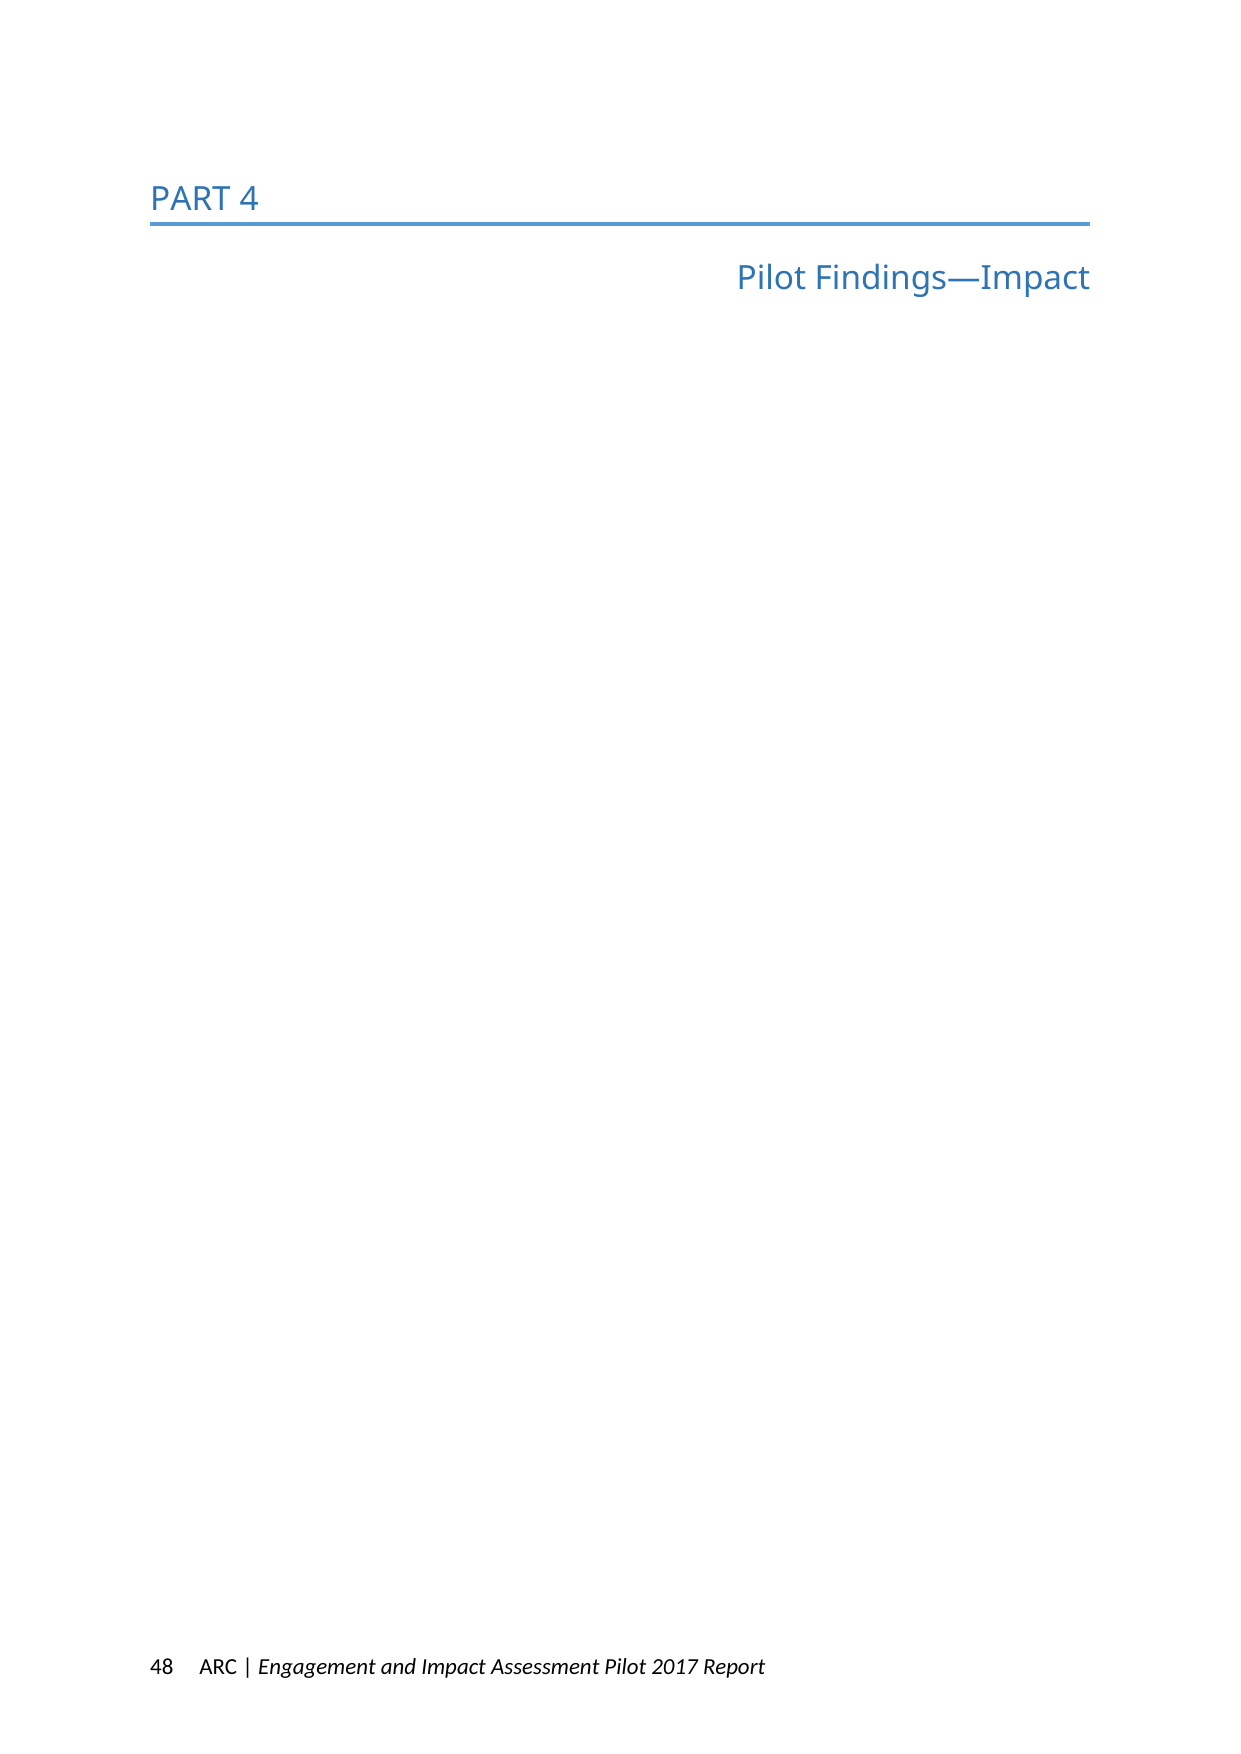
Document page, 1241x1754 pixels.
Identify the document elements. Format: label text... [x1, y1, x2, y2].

subtitle Pilot Findings—Impact [150, 254, 1090, 299]
subtitle PART 4 [150, 175, 1090, 222]
